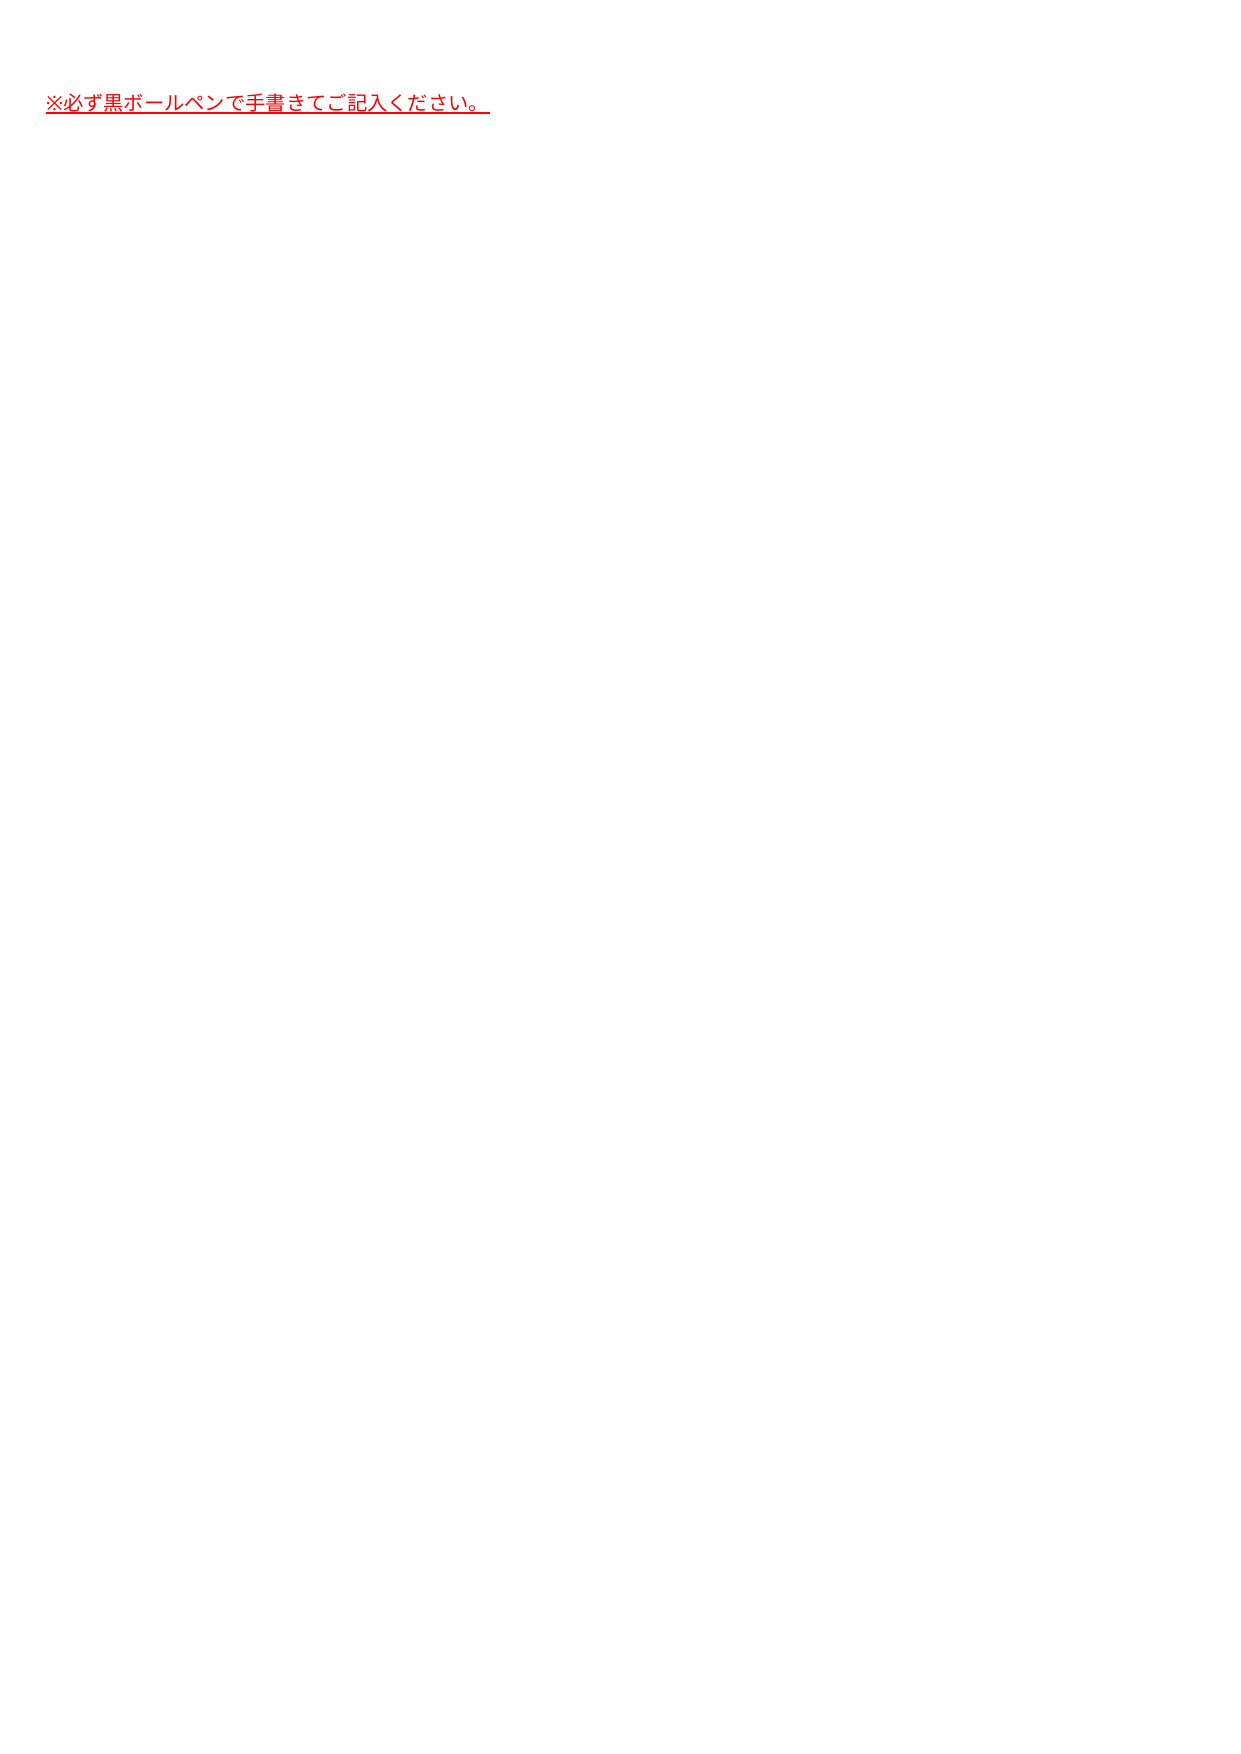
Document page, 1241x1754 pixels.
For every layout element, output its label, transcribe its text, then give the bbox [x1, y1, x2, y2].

text ※必ず黒ボールペンで手書きてご記入ください。 [46, 87, 1167, 116]
